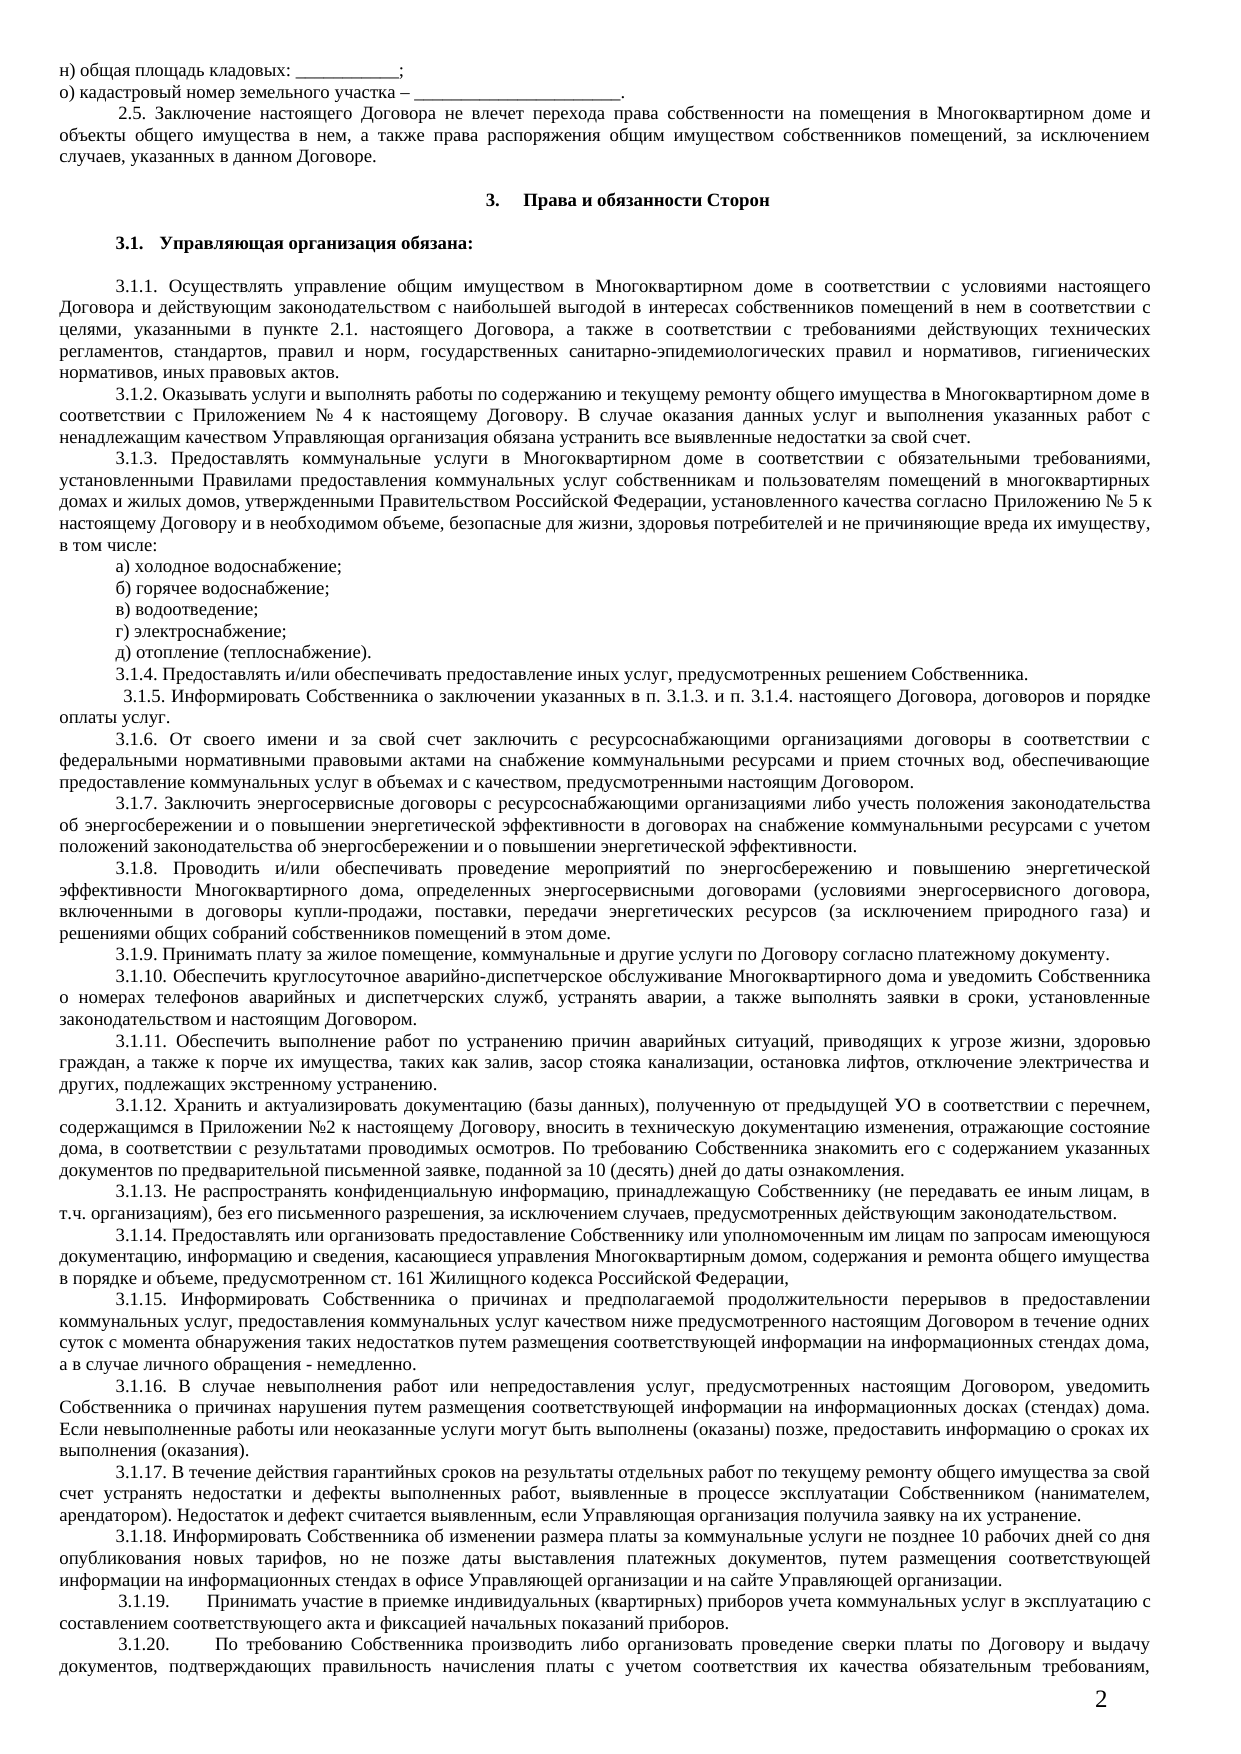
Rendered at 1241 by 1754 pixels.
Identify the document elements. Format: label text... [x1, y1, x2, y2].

text 3.1.3. Предоставлять коммунальные услуги в Многоквартирном доме в соответствии с обязательными требованиями, установленными Правилами предоставления коммунальных услуг собственникам и пользователям помещений в многоквартирных домах и жилых домов, утвержденными Правительством Российской Федерации, установленного качества согласно Приложению № 5 к настоящему Договору и в необходимом объеме, безопасные для жизни, здоровья потребителей и не причиняющие вреда их имуществу, в том числе: [59, 447, 1152, 555]
text а) холодное водоснабжение; [59, 555, 1152, 577]
text 3.1.15. Информировать Собственника о причинах и предполагаемой продолжительности перерывов в предоставлении коммунальных услуг, предоставления коммунальных услуг качеством ниже предусмотренного настоящим Договором в течение одних суток с момента обнаружения таких недостатков путем размещения соответствующей информации на информационных стендах дома, а в случае личного обращения - немедленно. [59, 1288, 1152, 1374]
text 3.1.17. В течение действия гарантийных сроков на результаты отдельных работ по текущему ремонту общего имущества за свой счет устранять недостатки и дефекты выполненных работ, выявленные в процессе эксплуатации Собственником (нанимателем, арендатором). Недостаток и дефект считается выявленным, если Управляющая организация получила заявку на их устранение. [59, 1461, 1152, 1525]
text 3.1.11. Обеспечить выполнение работ по устранению причин аварийных ситуаций, приводящих к угрозе жизни, здоровью граждан, а также к порче их имущества, таких как залив, засор стояка канализации, остановка лифтов, отключение электричества и других, подлежащих экстренному устранению. [59, 1029, 1152, 1094]
list Управляющая организация обязана: [115, 232, 1152, 253]
text 3.1.10. Обеспечить круглосуточное аварийно-диспетчерское обслуживание Многоквартирного дома и уведомить Собственника о номерах телефонов аварийных и диспетчерских служб, устранять аварии, а также выполнять заявки в сроки, установленные законодательством и настоящим Договором. [59, 965, 1152, 1029]
list Права и обязанности Сторон [103, 188, 1152, 210]
text 3.1.7. Заключить энергосервисные договоры с ресурсоснабжающими организациями либо учесть положения законодательства об энергосбережении и о повышении энергетической эффективности в договорах на снабжение коммунальными ресурсами с учетом положений законодательства об энергосбережении и о повышении энергетической эффективности. [59, 792, 1152, 857]
text 3.1.6. От своего имени и за свой счет заключить с ресурсоснабжающими организациями договоры в соответствии с федеральными нормативными правовыми актами на снабжение коммунальными ресурсами и прием сточных вод, обеспечивающие предоставление коммунальных услуг в объемах и с качеством, предусмотренными настоящим Договором. [59, 728, 1152, 792]
text 3.1.1. Осуществлять управление общим имуществом в Многоквартирном доме в соответствии с условиями настоящего Договора и действующим законодательством с наибольшей выгодой в интересах собственников помещений в нем в соответствии с целями, указанными в пункте 2.1. настоящего Договора, а также в соответствии с требованиями действующих технических регламентов, стандартов, правил и норм, государственных санитарно-эпидемиологических правил и нормативов, гигиенических нормативов, иных правовых актов. [59, 275, 1152, 383]
text 3.1.18. Информировать Собственника об изменении размера платы за коммунальные услуги не позднее 10 рабочих дней со дня опубликования новых тарифов, но не позже даты выставления платежных документов, путем размещения соответствующей информации на информационных стендах в офисе Управляющей организации и на сайте Управляющей организации. [59, 1525, 1152, 1590]
text 2.5. Заключение настоящего Договора не влечет перехода права собственности на помещения в Многоквартирном доме и объекты общего имущества в нем, а также права распоряжения общим имуществом собственников помещений, за исключением случаев, указанных в данном Договоре. [59, 102, 1152, 167]
text г) электроснабжение; [59, 620, 1152, 641]
text 3.1.16. В случае невыполнения работ или непредоставления услуг, предусмотренных настоящим Договором, уведомить Собственника о причинах нарушения путем размещения соответствующей информации на информационных досках (стендах) дома. Если невыполненные работы или неоказанные услуги могут быть выполнены (оказаны) позже, предоставить информацию о сроках их выполнения (оказания). [59, 1374, 1152, 1461]
text 3.1.13. Не распространять конфиденциальную информацию, принадлежащую Собственнику (не передавать ее иным лицам, в т.ч. организациям), без его письменного разрешения, за исключением случаев, предусмотренных действующим законодательством. [59, 1180, 1152, 1223]
text 3.1.5. Информировать Собственника о заключении указанных в п. 3.1.3. и п. 3.1.4. настоящего Договора, договоров и порядке оплаты услуг. [59, 684, 1152, 728]
text д) отопление (теплоснабжение). [59, 641, 1152, 663]
text 3.1.12. Хранить и актуализировать документацию (базы данных), полученную от предыдущей УО в соответствии с перечнем, содержащимся в Приложении №2 к настоящему Договору, вносить в техническую документацию изменения, отражающие состояние дома, в соответствии с результатами проводимых осмотров. По требованию Собственника знакомить его с содержанием указанных документов по предварительной письменной заявке, поданной за 10 (десять) дней до даты ознакомления. [59, 1094, 1152, 1180]
text 3.1.2. Оказывать услуги и выполнять работы по содержанию и текущему ремонту общего имущества в Многоквартирном доме в соответствии с Приложением № 4 к настоящему Договору. В случае оказания данных услуг и выполнения указанных работ с ненадлежащим качеством Управляющая организация обязана устранить все выявленные недостатки за свой счет. [59, 383, 1152, 447]
text в) водоотведение; [59, 598, 1152, 620]
text 3.1.8. Проводить и/или обеспечивать проведение мероприятий по энергосбережению и повышению энергетической эффективности Многоквартирного дома, определенных энергосервисными договорами (условиями энергосервисного договора, включенными в договоры купли-продажи, поставки, передачи энергетических ресурсов (за исключением природного газа) и решениями общих собраний собственников помещений в этом доме. [59, 857, 1152, 943]
text 3.1.14. Предоставлять или организовать предоставление Собственнику или уполномоченным им лицам по запросам имеющуюся документацию, информацию и сведения, касающиеся управления Многоквартирным домом, содержания и ремонта общего имущества в порядке и объеме, предусмотренном ст. 161 Жилищного кодекса Российской Федерации, [59, 1223, 1152, 1288]
text о) кадастровый номер земельного участка – ______________________. [59, 81, 1152, 102]
list Принимать участие в приемке индивидуальных (квартирных) приборов учета коммунальных услуг в эксплуатацию с составлением соответствующего акта и фиксацией начальных показаний приборов. [59, 1590, 1152, 1633]
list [59, 1633, 1152, 1676]
text 3.1.9. Принимать плату за жилое помещение, коммунальные и другие услуги по Договору согласно платежному документу. [59, 943, 1152, 965]
text б) горячее водоснабжение; [59, 577, 1152, 598]
text 3.1.4. Предоставлять и/или обеспечивать предоставление иных услуг, предусмотренных решением Собственника. [59, 663, 1152, 684]
text н) общая площадь кладовых: ___________; [59, 59, 1152, 81]
